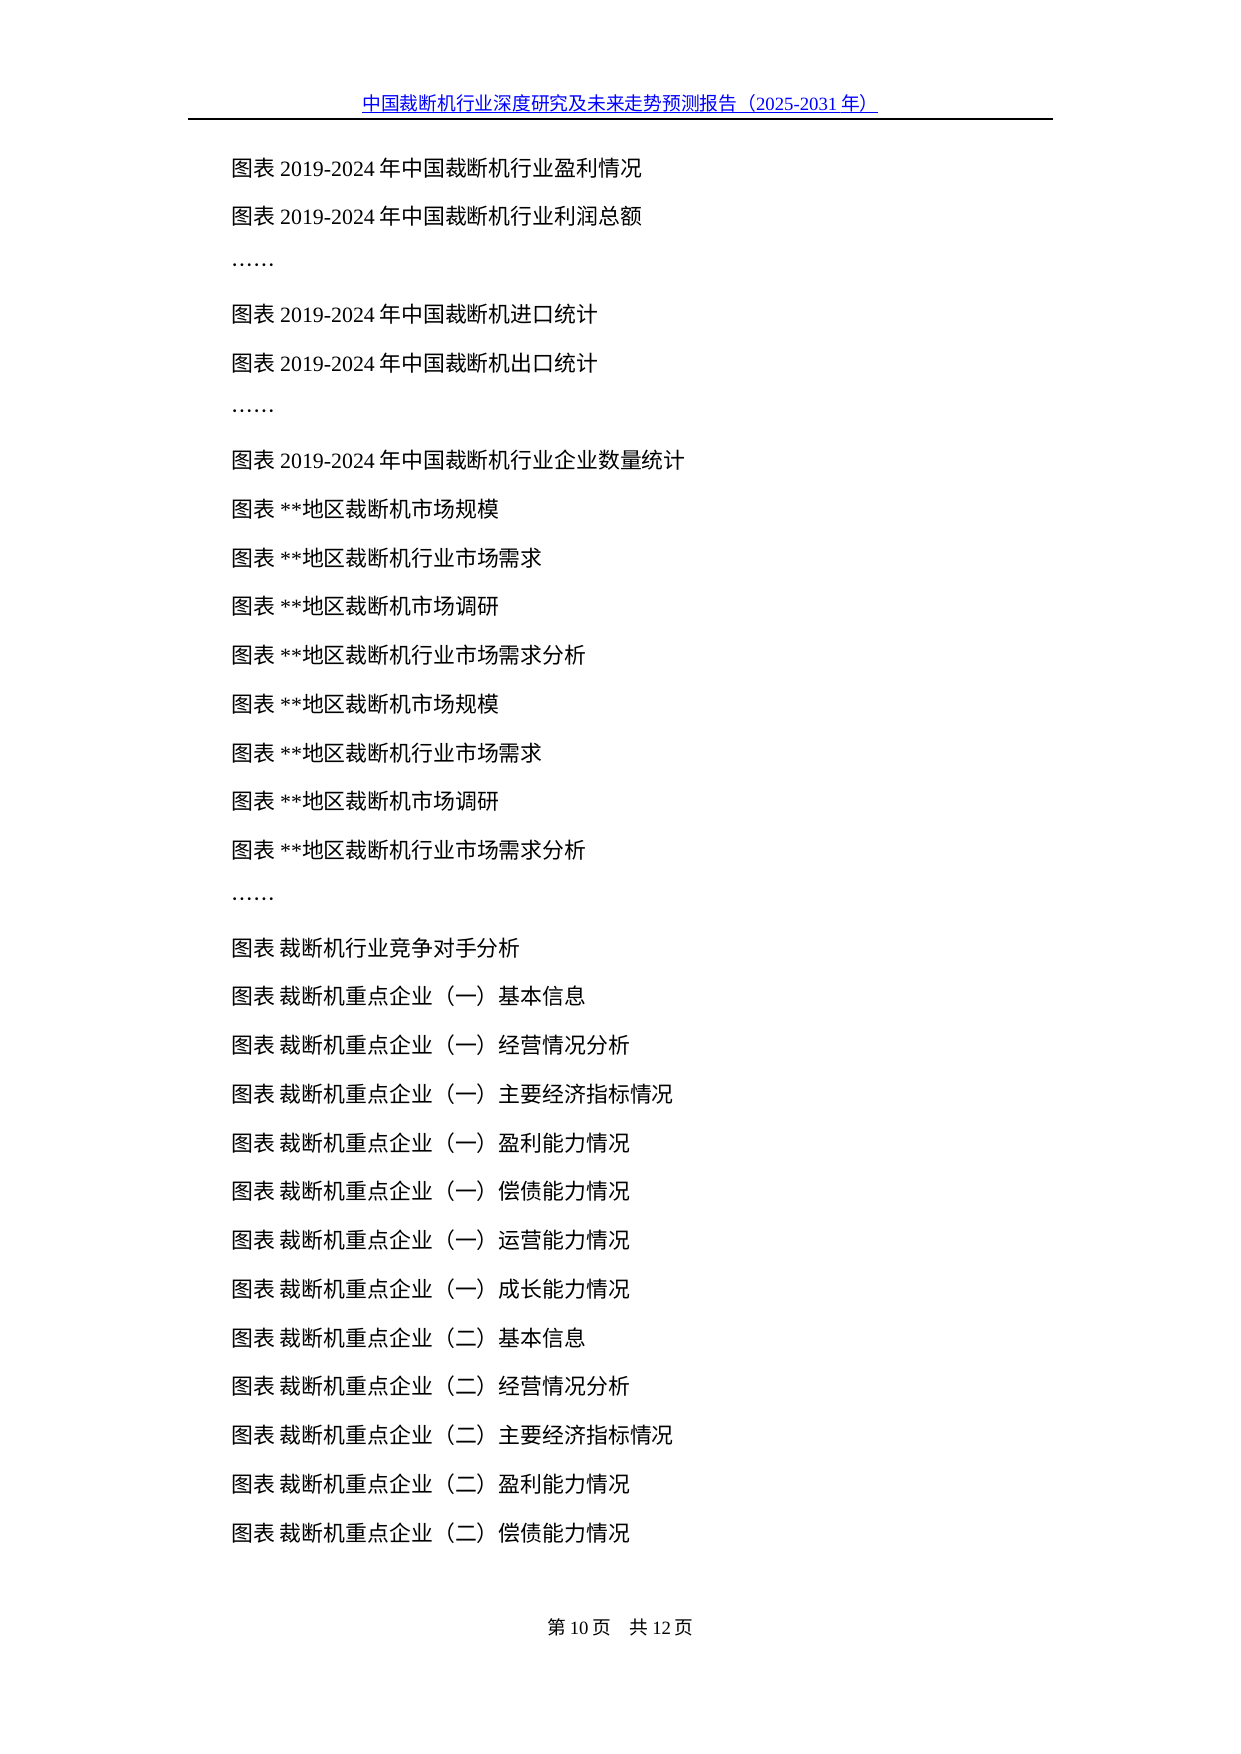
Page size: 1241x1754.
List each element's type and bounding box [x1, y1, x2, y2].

text [187, 150, 1053, 1548]
